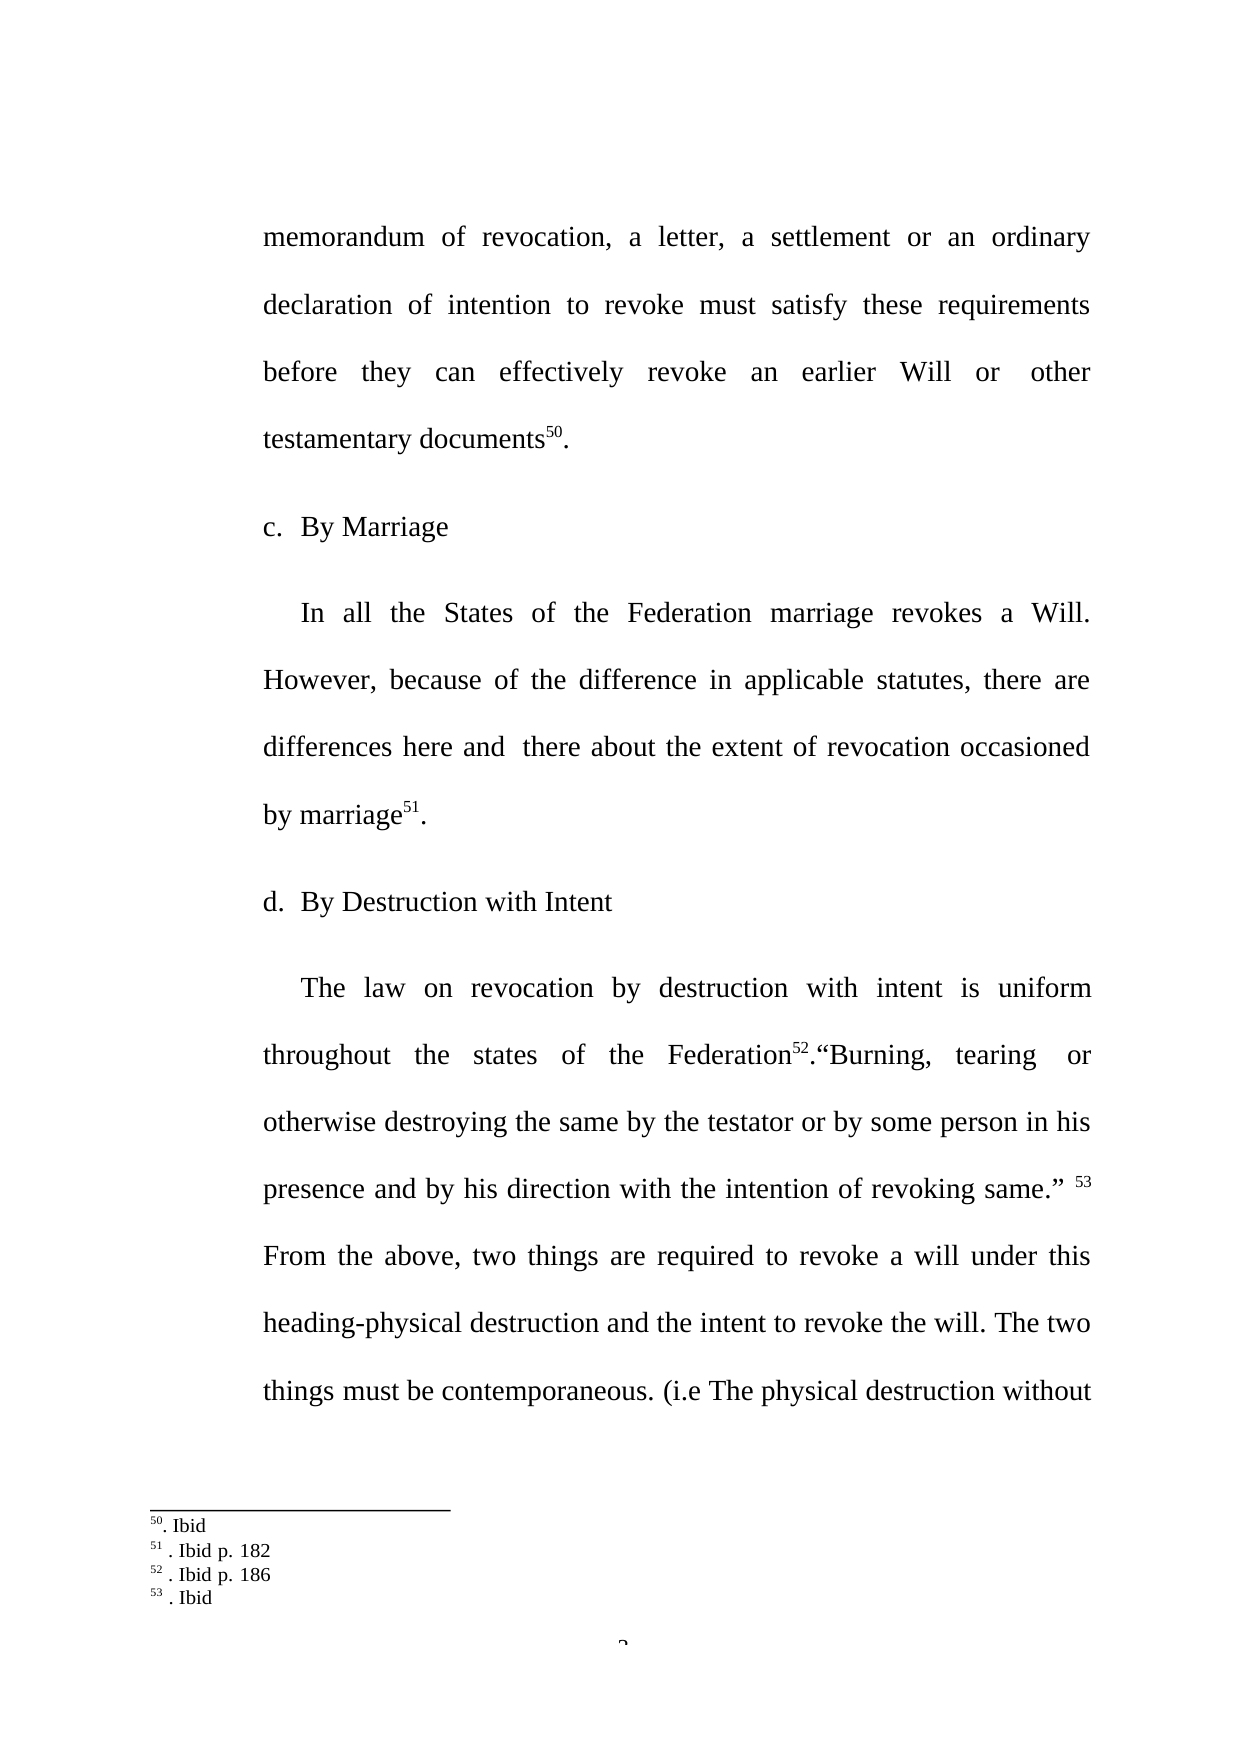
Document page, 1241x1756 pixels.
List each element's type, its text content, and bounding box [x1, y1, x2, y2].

text 53 . Ibid [150, 1586, 1105, 1609]
text 52 . Ibid p. 186 [150, 1563, 1105, 1585]
list By Marriage [263, 509, 1105, 542]
text 50. Ibid [150, 1514, 1105, 1537]
text memorandum of revocation, a letter, a settlement or an ordinary declaration of intention to revoke must satisfy these requirements before they can effectively revoke an earlier Will or other testamentary documents50. [263, 219, 1091, 455]
text The law on revocation by destruction with intent is uniform throughout the states of the Federation52.“Burning, tearing or otherwise destroying the same by the testator or by some person in his presence and by his direction with the intention of revoking same.” 53 From the above, two things are required to revoke a will under this heading-physical destruction and the intent to revoke the will. The two things must be contemporaneous. (i.e The physical destruction without [263, 970, 1092, 1406]
list By Destruction with Intent [263, 884, 1105, 918]
text 51 . Ibid p. 182 [150, 1539, 1105, 1562]
text In all the States of the Federation marriage revokes a Will. However, because of the difference in applicable statutes, there are differences here and there about the extent of revocation occasioned by marriage51. [263, 595, 1091, 831]
